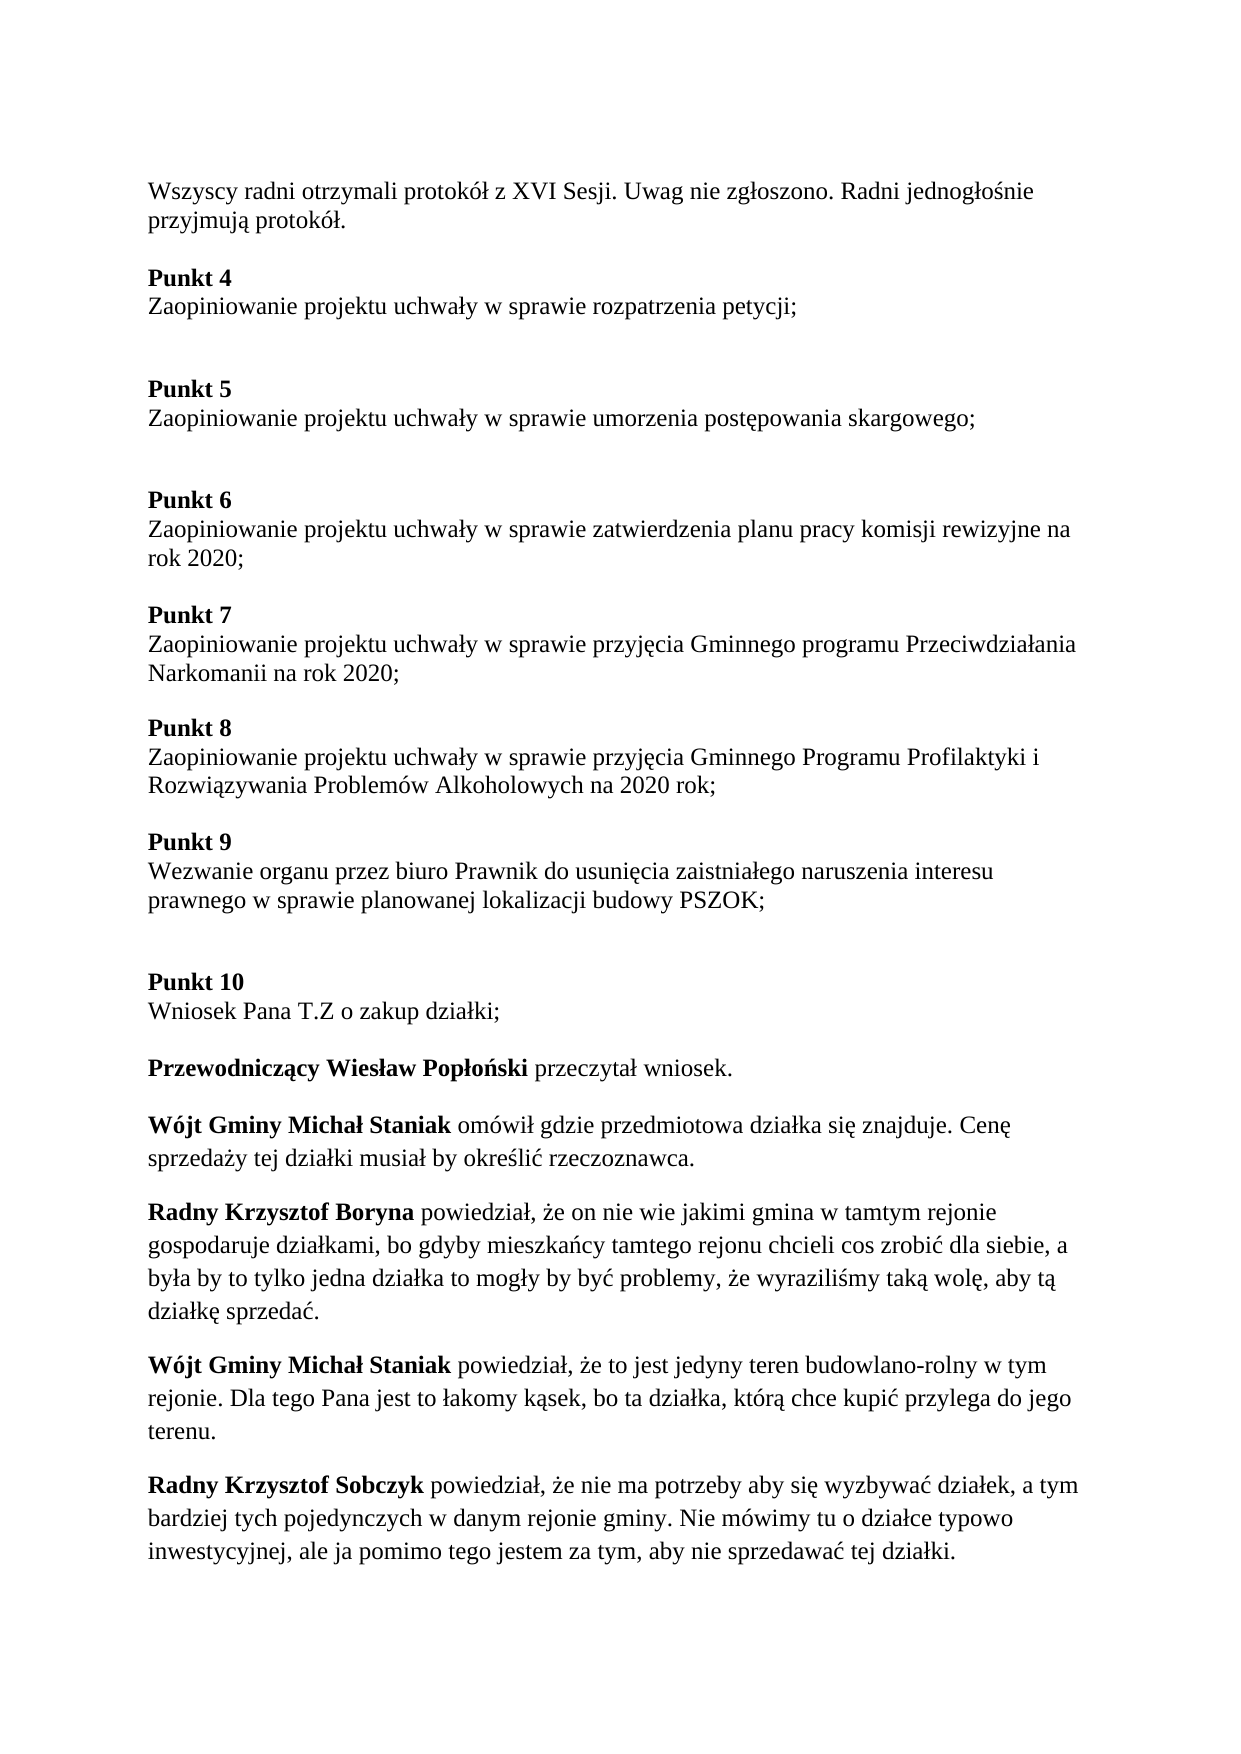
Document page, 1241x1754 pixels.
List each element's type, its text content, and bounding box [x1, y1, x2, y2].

text Radny Krzysztof Boryna powiedział, że on nie wie jakimi gmina w tamtym rejonie gospodaruje działkami, bo gdyby mieszkańcy tamtego rejonu chcieli cos zrobić dla siebie, a była by to tylko jedna działka to mogły by być problemy, że wyraziliśmy taką wolę, aby tą działkę sprzedać. [148, 1197, 1093, 1325]
text Punkt 9 Wezwanie organu przez biuro Prawnik do usunięcia zaistniałego naruszenia interesu prawnego w sprawie planowanej lokalizacji budowy PSZOK; [148, 827, 1093, 913]
text Radny Krzysztof Sobczyk powiedział, że nie ma potrzeby aby się wyzbywać działek, a tym bardziej tych pojedynczych w danym rejonie gminy. Nie mówimy tu o działce typowo inwestycyjnej, ale ja pomimo tego jestem za tym, aby nie sprzedawać tej działki. [148, 1470, 1093, 1565]
text Przewodniczący Wiesław Popłoński przeczytał wniosek. [148, 1053, 1093, 1082]
text Punkt 5 Zaopiniowanie projektu uchwały w sprawie umorzenia postępowania skargowego; [148, 374, 1093, 431]
text Wszyscy radni otrzymali protokół z XVI Sesji. Uwag nie zgłoszono. Radni jednogłośnie przyjmują protokół. [148, 176, 1093, 234]
text Punkt 7 Zaopiniowanie projektu uchwały w sprawie przyjęcia Gminnego programu Przeciwdziałania Narkomanii na rok 2020; [148, 600, 1093, 687]
text Punkt 6 Zaopiniowanie projektu uchwały w sprawie zatwierdzenia planu pracy komisji rewizyjne na rok 2020; [148, 485, 1093, 572]
text Punkt 8 [148, 713, 1093, 742]
text Zaopiniowanie projektu uchwały w sprawie przyjęcia Gminnego Programu Profilaktyki i Rozwiązywania Problemów Alkoholowych na 2020 rok; [148, 742, 1093, 799]
text Punkt 4 Zaopiniowanie projektu uchwały w sprawie rozpatrzenia petycji; [148, 263, 1093, 320]
text Wójt Gminy Michał Staniak omówił gdzie przedmiotowa działka się znajduje. Cenę sprzedaży tej działki musiał by określić rzeczoznawca. [148, 1110, 1093, 1172]
text Punkt 10 Wniosek Pana T.Z o zakup działki; [148, 967, 1093, 1025]
text Wójt Gminy Michał Staniak powiedział, że to jest jedyny teren budowlano-rolny w tym rejonie. Dla tego Pana jest to łakomy kąsek, bo ta działka, którą chce kupić przylega do jego terenu. [148, 1350, 1093, 1445]
